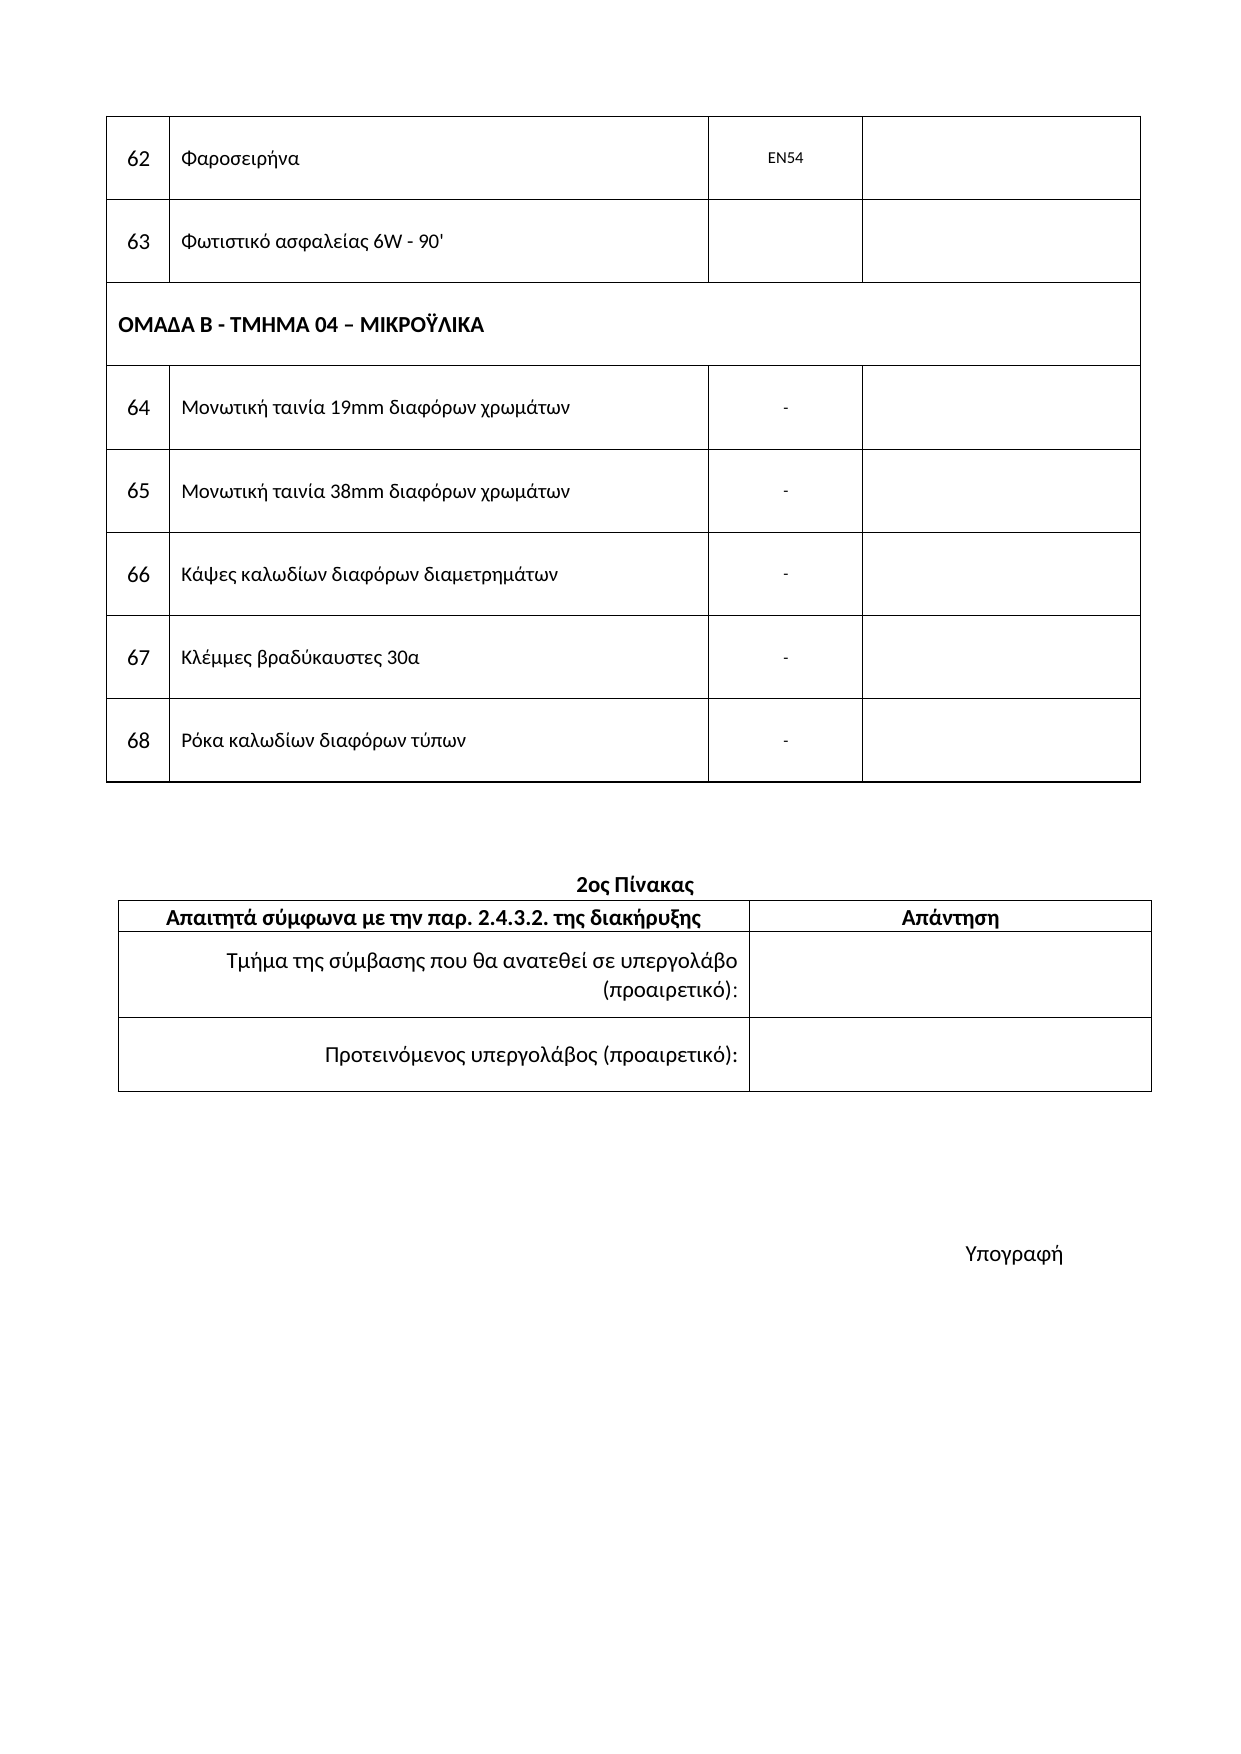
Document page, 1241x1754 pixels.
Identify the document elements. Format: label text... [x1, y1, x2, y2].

table_cell Φαροσειρήνα [170, 117, 708, 199]
table_cell 64 [107, 366, 169, 448]
table_cell 62 [107, 117, 169, 199]
table_cell [863, 200, 1140, 282]
table_cell [750, 1018, 1151, 1091]
table_cell - [709, 616, 862, 698]
text Υπογραφή [118, 1239, 1063, 1267]
table_cell Μονωτική ταινία 38mm διαφόρων χρωμάτων [170, 450, 708, 532]
table_header Απαιτητά σύμφωνα με την παρ. 2.4.3.2. της διακήρυξης [119, 901, 749, 931]
table_cell - [709, 699, 862, 781]
text 2ος Πίνακας [118, 871, 1152, 898]
table_cell [863, 533, 1140, 615]
table_cell Ρόκα καλωδίων διαφόρων τύπων [170, 699, 708, 781]
table_cell Τμήμα της σύμβασης που θα ανατεθεί σε υπεργολάβο (προαιρετικό): [119, 932, 749, 1017]
table_cell 66 [107, 533, 169, 615]
table_cell 63 [107, 200, 169, 282]
table_cell - [709, 366, 862, 448]
table_cell [863, 366, 1140, 448]
table_cell - [709, 533, 862, 615]
table_cell Φωτιστικό ασφαλείας 6W - 90' [170, 200, 708, 282]
table_cell [863, 450, 1140, 532]
table_cell [709, 200, 862, 282]
table_cell [863, 117, 1140, 199]
table_cell Μονωτική ταινία 19mm διαφόρων χρωμάτων [170, 366, 708, 448]
table_cell [863, 699, 1140, 781]
table_cell Κλέμμες βραδύκαυστες 30α [170, 616, 708, 698]
table_cell Προτεινόμενος υπεργολάβος (προαιρετικό): [119, 1018, 749, 1091]
table_cell - [709, 450, 862, 532]
table_cell ΟΜΑΔΑ Β - ΤΜΗΜΑ 04 – ΜΙΚΡΟΫΛΙΚΑ [107, 283, 1140, 365]
table_cell Κάψες καλωδίων διαφόρων διαμετρημάτων [170, 533, 708, 615]
table_cell 67 [107, 616, 169, 698]
table_cell [750, 932, 1151, 1017]
table_cell ΕΝ54 [709, 117, 862, 199]
table_cell 65 [107, 450, 169, 532]
table_cell 68 [107, 699, 169, 781]
table_cell [863, 616, 1140, 698]
table_header Απάντηση [750, 901, 1151, 931]
